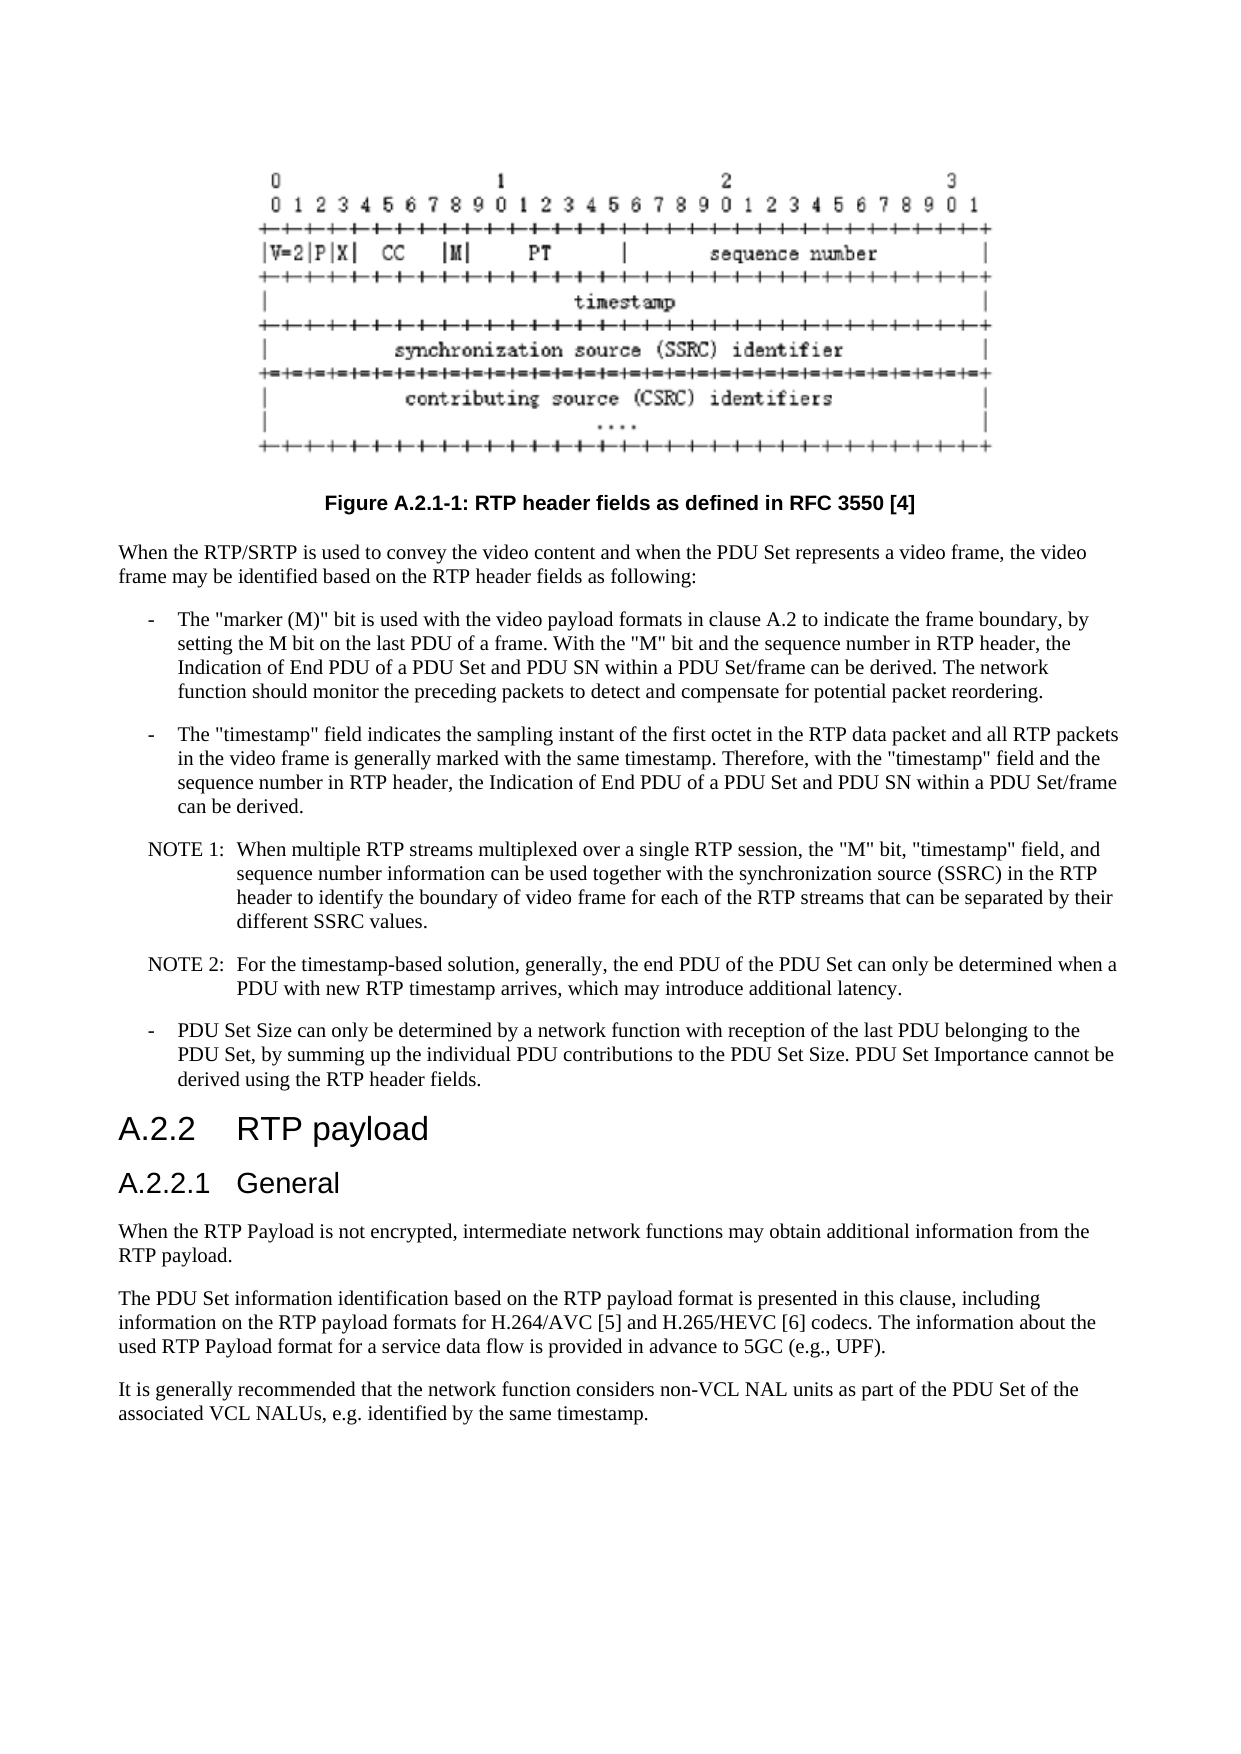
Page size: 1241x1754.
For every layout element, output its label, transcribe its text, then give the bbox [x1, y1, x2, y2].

text NOTE 1: When multiple RTP streams multiplexed over a single RTP session, the "M" bit, "timestamp" field, and sequence number information can be used together with the synchronization source (SSRC) in the RTP header to identify the boundary of video frame for each of the RTP streams that can be separated by their different SSRC values. [148, 836, 1122, 933]
subtitle A.2.2.1 General [118, 1166, 1122, 1200]
subtitle A.2.2 RTP payload [118, 1109, 1122, 1148]
text Figure A.2.1-1: RTP header fields as defined in RFC 3550 [4] [118, 491, 1122, 514]
text - The "marker (M)" bit is used with the video payload formats in clause A.2 to indicate the frame boundary, by setting the M bit on the last PDU of a frame. With the "M" bit and the sequence number in RTP header, the Indication of End PDU of a PDU Set and PDU SN within a PDU Set/frame can be derived. The network function should monitor the preceding packets to detect and compensate for potential packet reordering. [148, 606, 1122, 703]
text When the RTP Payload is not encrypted, intermediate network functions may obtain additional information from the RTP payload. [118, 1219, 1122, 1267]
text - The "timestamp" field indicates the sampling instant of the first octet in the RTP data packet and all RTP packets in the video frame is generally marked with the same timestamp. Therefore, with the "timestamp" field and the sequence number in RTP header, the Indication of End PDU of a PDU Set and PDU SN within a PDU Set/frame can be derived. [148, 721, 1122, 818]
text - PDU Set Size can only be determined by a network function with reception of the last PDU belonging to the PDU Set, by summing up the individual PDU contributions to the PDU Set Size. PDU Set Importance cannot be derived using the RTP header fields. [148, 1018, 1122, 1091]
text It is generally recommended that the network function considers non-VCL NAL units as part of the PDU Set of the associated VCL NALUs, e.g. identified by the same timestamp. [118, 1377, 1122, 1425]
text NOTE 2: For the timestamp-based solution, generally, the end PDU of the PDU Set can only be determined when a PDU with new RTP timestamp arrives, which may introduce additional latency. [148, 951, 1122, 999]
text When the RTP/SRTP is used to convey the video content and when the PDU Set represents a video frame, the video frame may be identified based on the RTP header fields as following: [118, 539, 1122, 588]
text The PDU Set information identification based on the RTP payload format is presented in this clause, including information on the RTP payload formats for H.264/AVC [5] and H.265/HEVC [6] codecs. The information about the used RTP Payload format for a service data flow is provided in advance to 5GC (e.g., UPF). [118, 1286, 1122, 1358]
